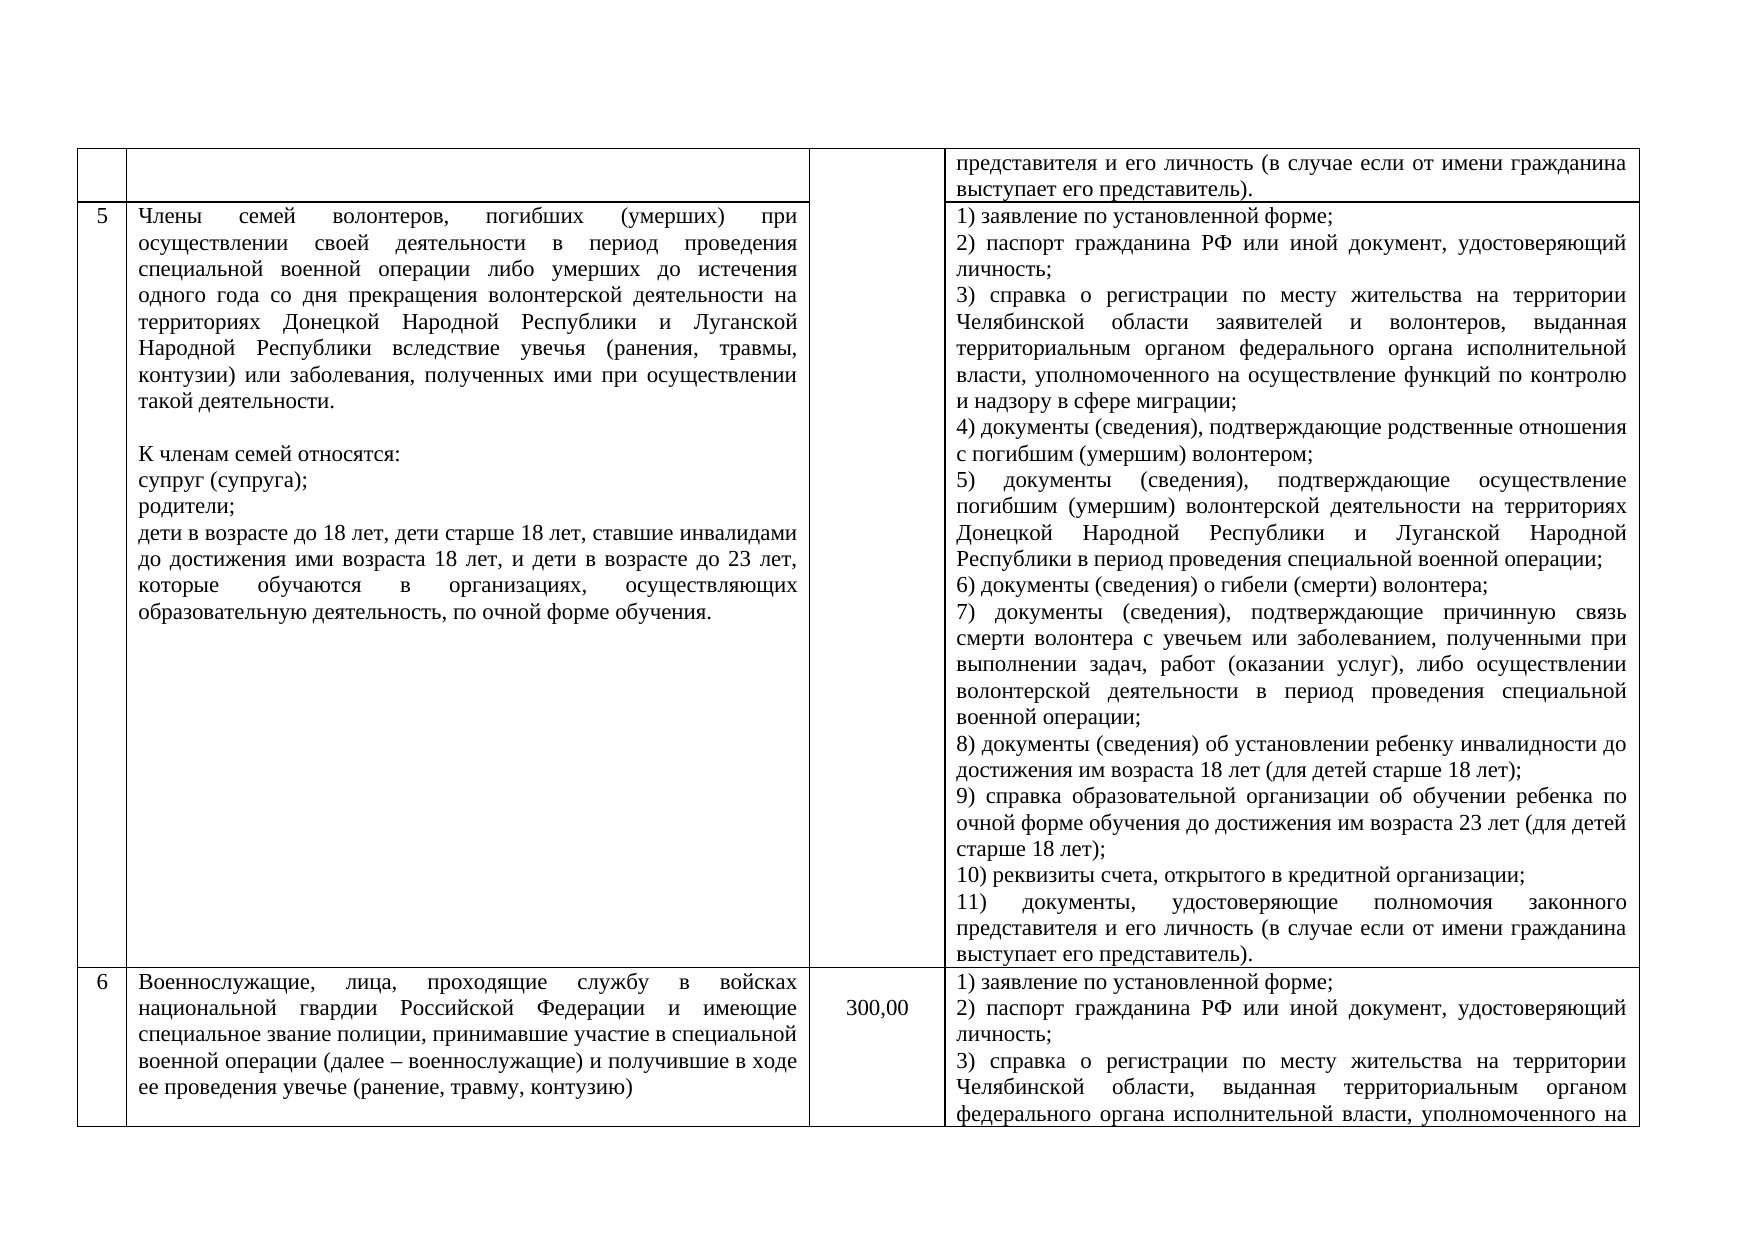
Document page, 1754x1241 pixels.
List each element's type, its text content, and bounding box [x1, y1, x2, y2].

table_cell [127, 149, 809, 201]
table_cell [946, 149, 1639, 201]
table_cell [810, 149, 944, 967]
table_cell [946, 968, 1639, 1126]
table_cell 4 [78, 149, 126, 201]
table_cell Члены семей волонтеров, погибших (умерших) при осуществлении своей деятельности в период проведения специальной военной операции либо умерших до истечения одного года со дня прекращения волонтерской деятельности на территориях Донецкой Народной Республики и Луганской Народной Республики вследствие увечья (ранения, травмы, контузии) или заболевания, полученных ими при осуществлении такой деятельности. К членам семей относятся: супруг (супруга); родители; дети в возрасте до 18 лет, дети старше 18 лет, ставшие инвалидами до достижения ими возраста 18 лет, и дети в возрасте до 23 лет, которые обучаются в организациях, осуществляющих образовательную деятельность, по очной форме обучения. [127, 203, 809, 967]
table_cell 6 [78, 968, 126, 1126]
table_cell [127, 968, 809, 1126]
table_cell 300,00 [810, 968, 944, 1126]
table_cell 1) заявление по установленной форме; 2) паспорт гражданина РФ или иной документ, удостоверяющий личность; 3) справка о регистрации по месту жительства на территории Челябинской области заявителей и волонтеров, выданная территориальным органом федерального органа исполнительной власти, уполномоченного на осуществление функций по контролю и надзору в сфере миграции; 4) документы (сведения), подтверждающие родственные отношения с погибшим (умершим) волонтером; 5) документы (сведения), подтверждающие осуществление погибшим (умершим) волонтерской деятельности на территориях Донецкой Народной Республики и Луганской Народной Республики в период проведения специальной военной операции; 6) документы (сведения) о гибели (смерти) волонтера; 7) документы (сведения), подтверждающие причинную связь смерти волонтера с увечьем или заболеванием, полученными при выполнении задач, работ (оказании услуг), либо осуществлении волонтерской деятельности в период проведения специальной военной операции; 8) документы (сведения) об установлении ребенку инвалидности до достижения им возраста 18 лет (для детей старше 18 лет); 9) справка образовательной организации об обучении ребенка по очной форме обучения до достижения им возраста 23 лет (для детей старше 18 лет); 10) реквизиты счета, открытого в кредитной организации; 11) документы, удостоверяющие полномочия законного представителя и его личность (в случае если от имени гражданина выступает его представитель). [946, 203, 1639, 967]
table_cell 5 [78, 203, 126, 967]
